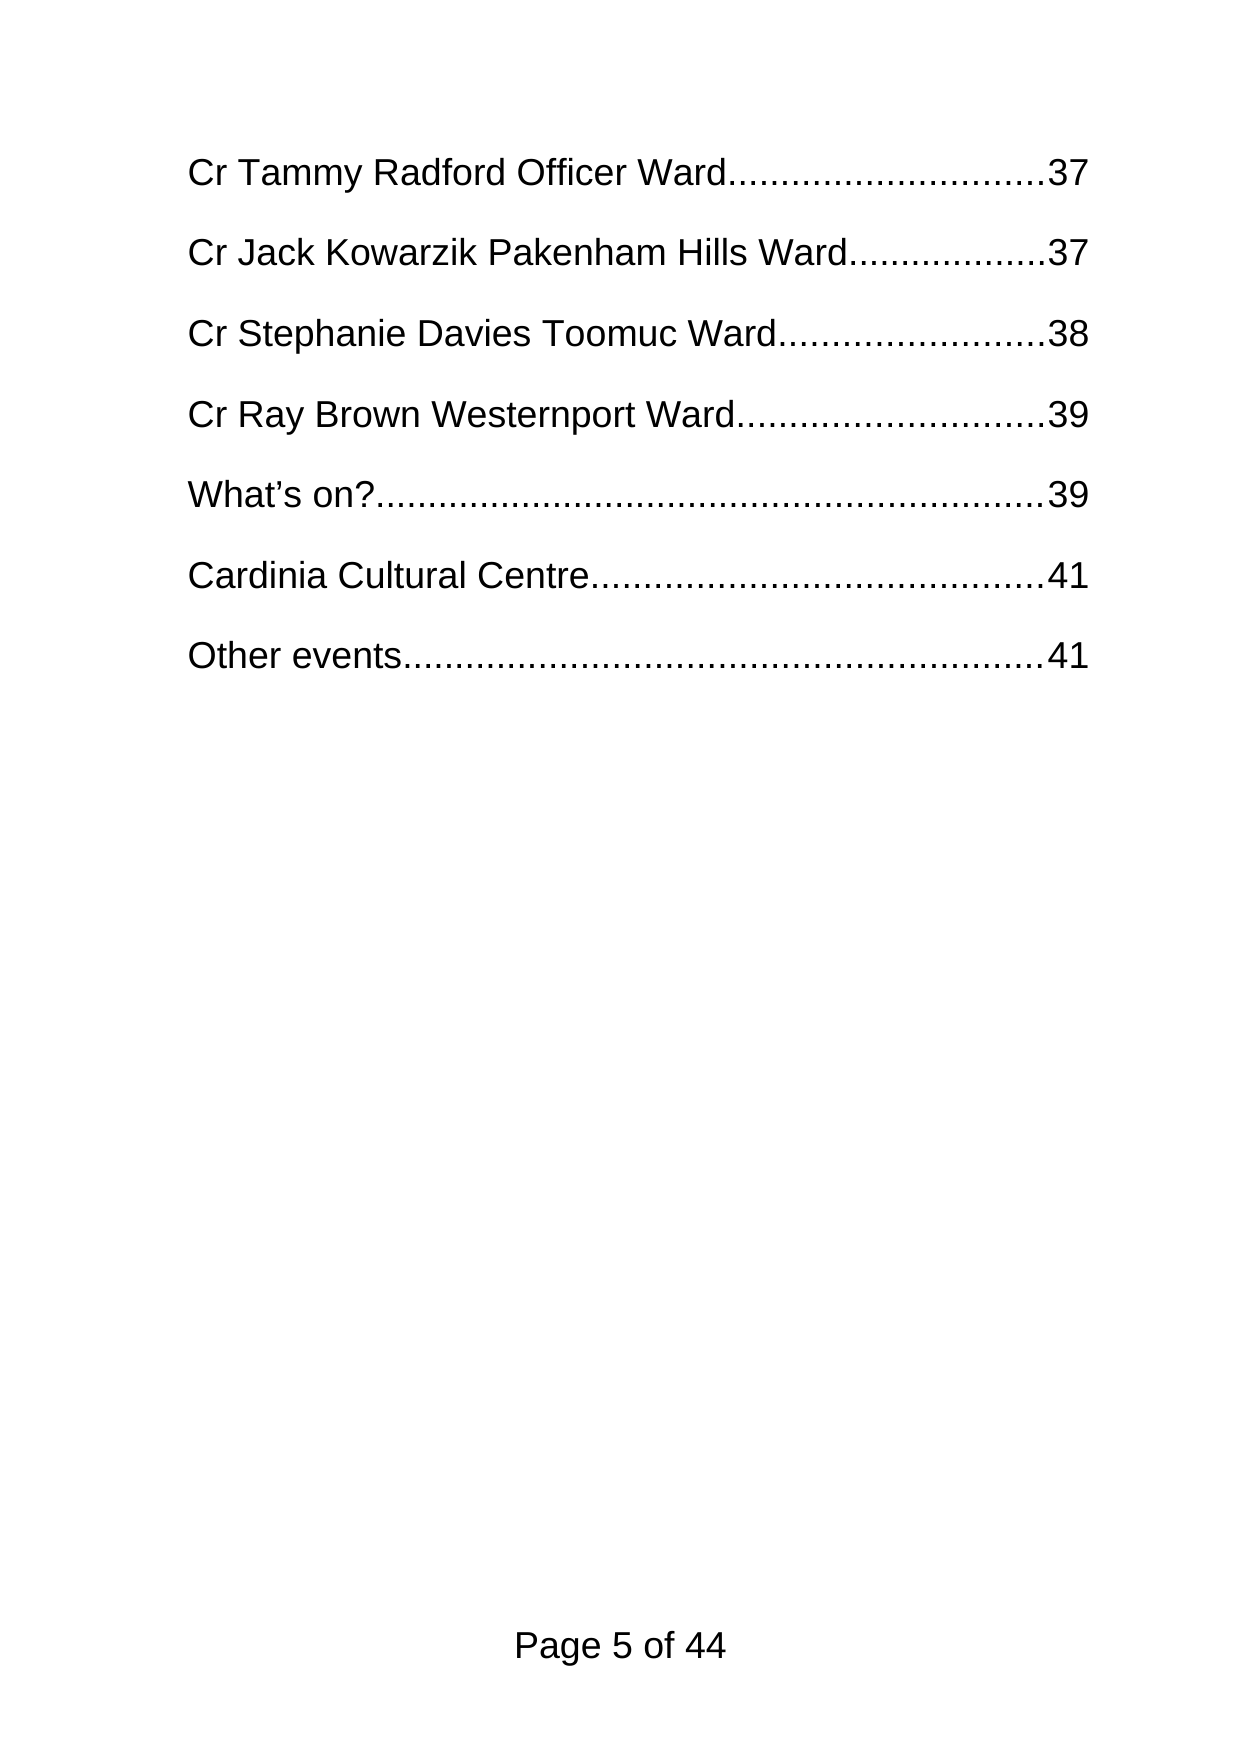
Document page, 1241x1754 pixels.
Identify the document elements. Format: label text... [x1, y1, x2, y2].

text Other events 41 [187, 634, 1090, 677]
text Cr Stephanie Davies Toomuc Ward 38 [187, 311, 1090, 354]
text Cr Ray Brown Westernport Ward 39 [187, 392, 1090, 435]
text Cardinia Cultural Centre 41 [187, 553, 1090, 596]
text Cr Tammy Radford Officer Ward 37 [187, 150, 1090, 193]
text What’s on? 39 [187, 472, 1090, 516]
text Cr Jack Kowarzik Pakenham Hills Ward 37 [187, 231, 1090, 274]
